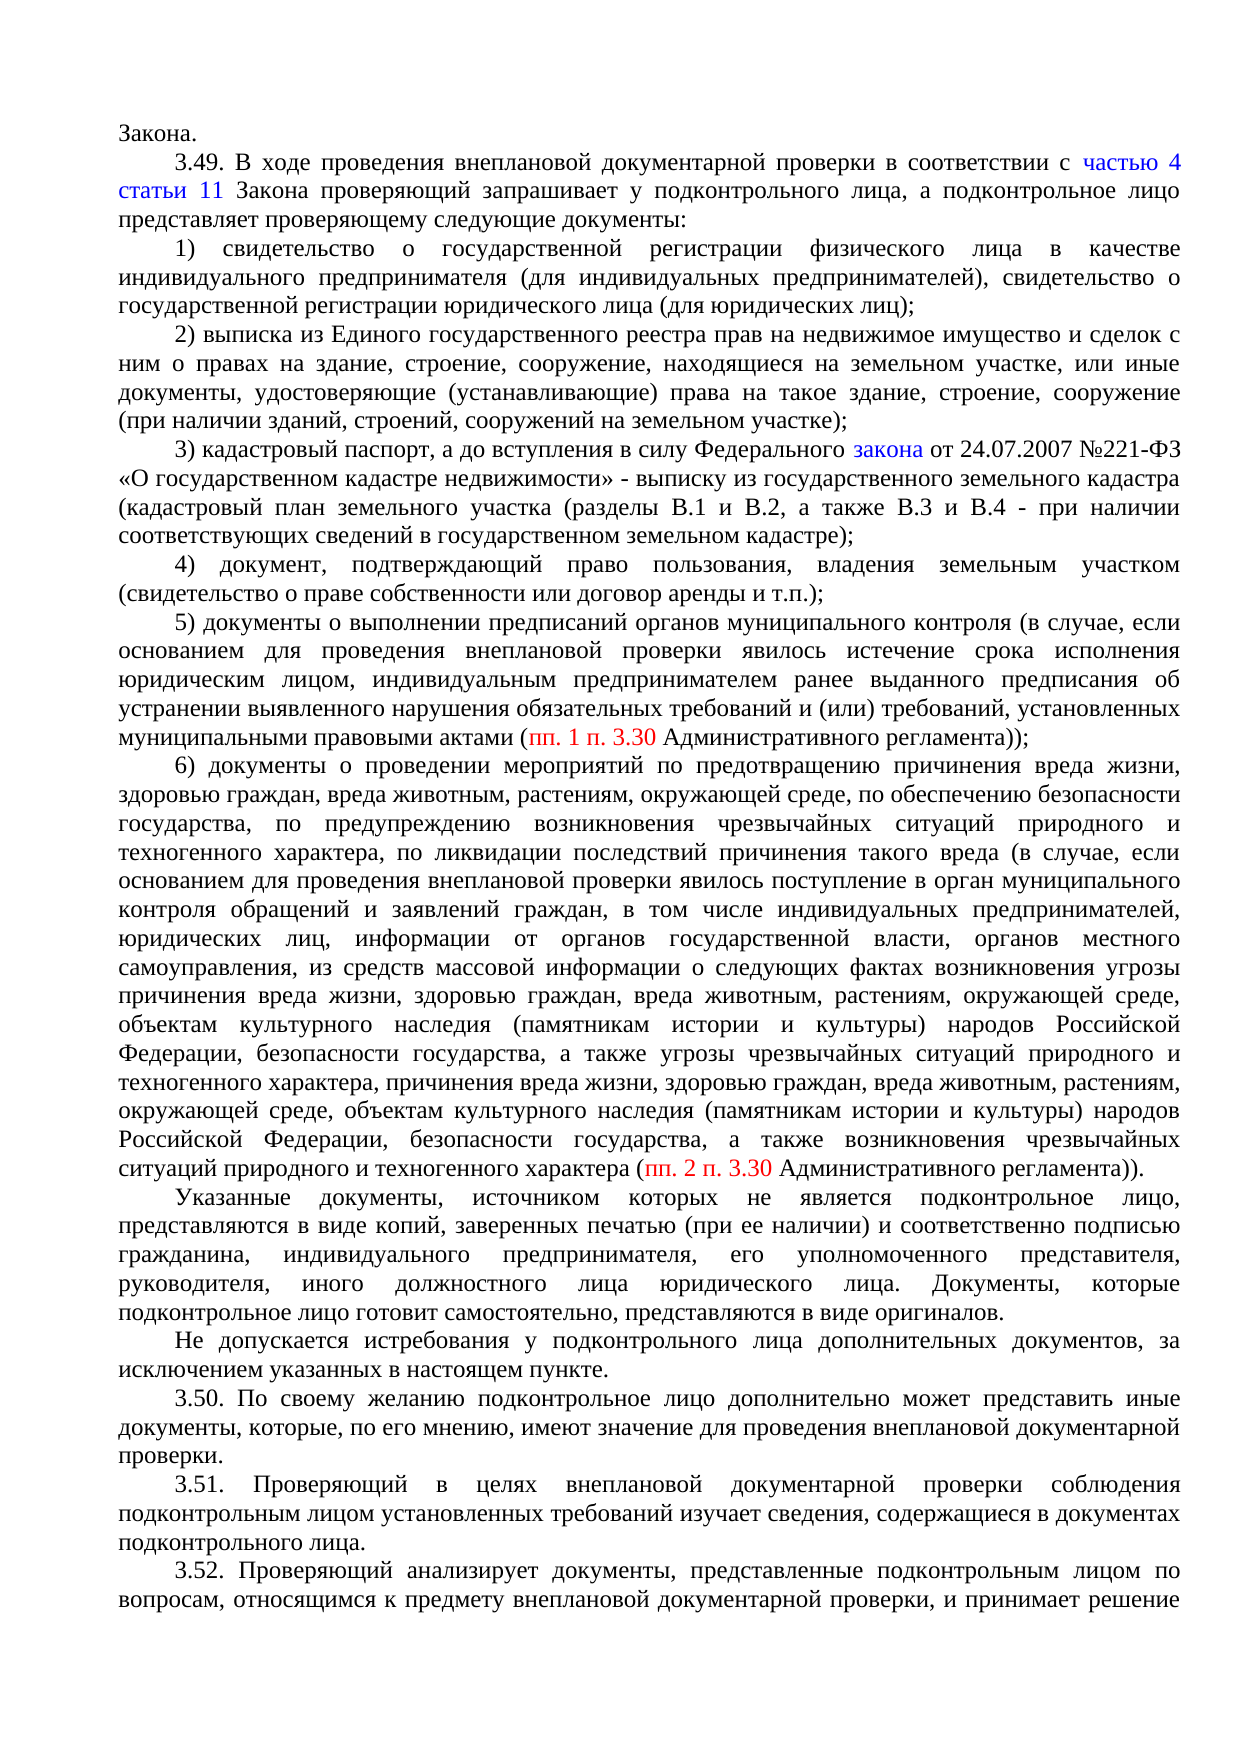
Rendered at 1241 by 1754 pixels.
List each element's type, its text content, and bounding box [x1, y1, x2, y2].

text 1) свидетельство о государственной регистрации физического лица в качестве индивидуального предпринимателя (для индивидуальных предпринимателей), свидетельство о государственной регистрации юридического лица (для юридических лиц); [118, 233, 1181, 319]
text 5) документы о выполнении предписаний органов муниципального контроля (в случае, если основанием для проведения внеплановой проверки явилось истечение срока исполнения юридическим лицом, индивидуальным предпринимателем ранее выданного предписания об устранении выявленного нарушения обязательных требований и (или) требований, установленных муниципальными правовыми актами (пп. 1 п. 3.30 Административного регламента)); [118, 607, 1181, 751]
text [118, 1556, 1181, 1613]
text 6) документы о проведении мероприятий по предотвращению причинения вреда жизни, здоровью граждан, вреда животным, растениям, окружающей среде, по обеспечению безопасности государства, по предупреждению возникновения чрезвычайных ситуаций природного и техногенного характера, по ликвидации последствий причинения такого вреда (в случае, если основанием для проведения внеплановой проверки явилось поступление в орган муниципального контроля обращений и заявлений граждан, в том числе индивидуальных предпринимателей, юридических лиц, информации от органов государственной власти, органов местного самоуправления, из средств массовой информации о следующих фактах возникновения угрозы причинения вреда жизни, здоровью граждан, вреда животным, растениям, окружающей среде, объектам культурного наследия (памятникам истории и культуры) народов Российской Федерации, безопасности государства, а также угрозы чрезвычайных ситуаций природного и техногенного характера, причинения вреда жизни, здоровью граждан, вреда животным, растениям, окружающей среде, объектам культурного наследия (памятникам истории и культуры) народов Российской Федерации, безопасности государства, а также возникновения чрезвычайных ситуаций природного и техногенного характера (пп. 2 п. 3.30 Административного регламента)). [118, 751, 1181, 1182]
text 3) кадастровый паспорт, а до вступления в силу Федерального закона от 24.07.2007 №221-ФЗ «О государственном кадастре недвижимости» - выписку из государственного земельного кадастра (кадастровый план земельного участка (разделы В.1 и В.2, а также В.3 и В.4 - при наличии соответствующих сведений в государственном земельном кадастре); [118, 434, 1181, 549]
text 3.49. В ходе проведения внеплановой документарной проверки в соответствии с частью 4 статьи 11 Закона проверяющий запрашивает у подконтрольного лица, а подконтрольное лицо представляет проверяющему следующие документы: [118, 147, 1181, 233]
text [118, 118, 1181, 147]
text 4) документ, подтверждающий право пользования, владения земельным участком (свидетельство о праве собственности или договор аренды и т.п.); [118, 549, 1181, 607]
text Не допускается истребования у подконтрольного лица дополнительных документов, за исключением указанных в настоящем пункте. [118, 1326, 1181, 1383]
text 2) выписка из Единого государственного реестра прав на недвижимое имущество и сделок с ним о правах на здание, строение, сооружение, находящиеся на земельном участке, или иные документы, удостоверяющие (устанавливающие) права на такое здание, строение, сооружение (при наличии зданий, строений, сооружений на земельном участке); [118, 319, 1181, 434]
text 3.51. Проверяющий в целях внеплановой документарной проверки соблюдения подконтрольным лицом установленных требований изучает сведения, содержащиеся в документах подконтрольного лица. [118, 1469, 1181, 1556]
text Указанные документы, источником которых не является подконтрольное лицо, представляются в виде копий, заверенных печатью (при ее наличии) и соответственно подписью гражданина, индивидуального предпринимателя, его уполномоченного представителя, руководителя, иного должностного лица юридического лица. Документы, которые подконтрольное лицо готовит самостоятельно, представляются в виде оригиналов. [118, 1182, 1181, 1326]
text 3.50. По своему желанию подконтрольное лицо дополнительно может представить иные документы, которые, по его мнению, имеют значение для проведения внеплановой документарной проверки. [118, 1383, 1181, 1469]
